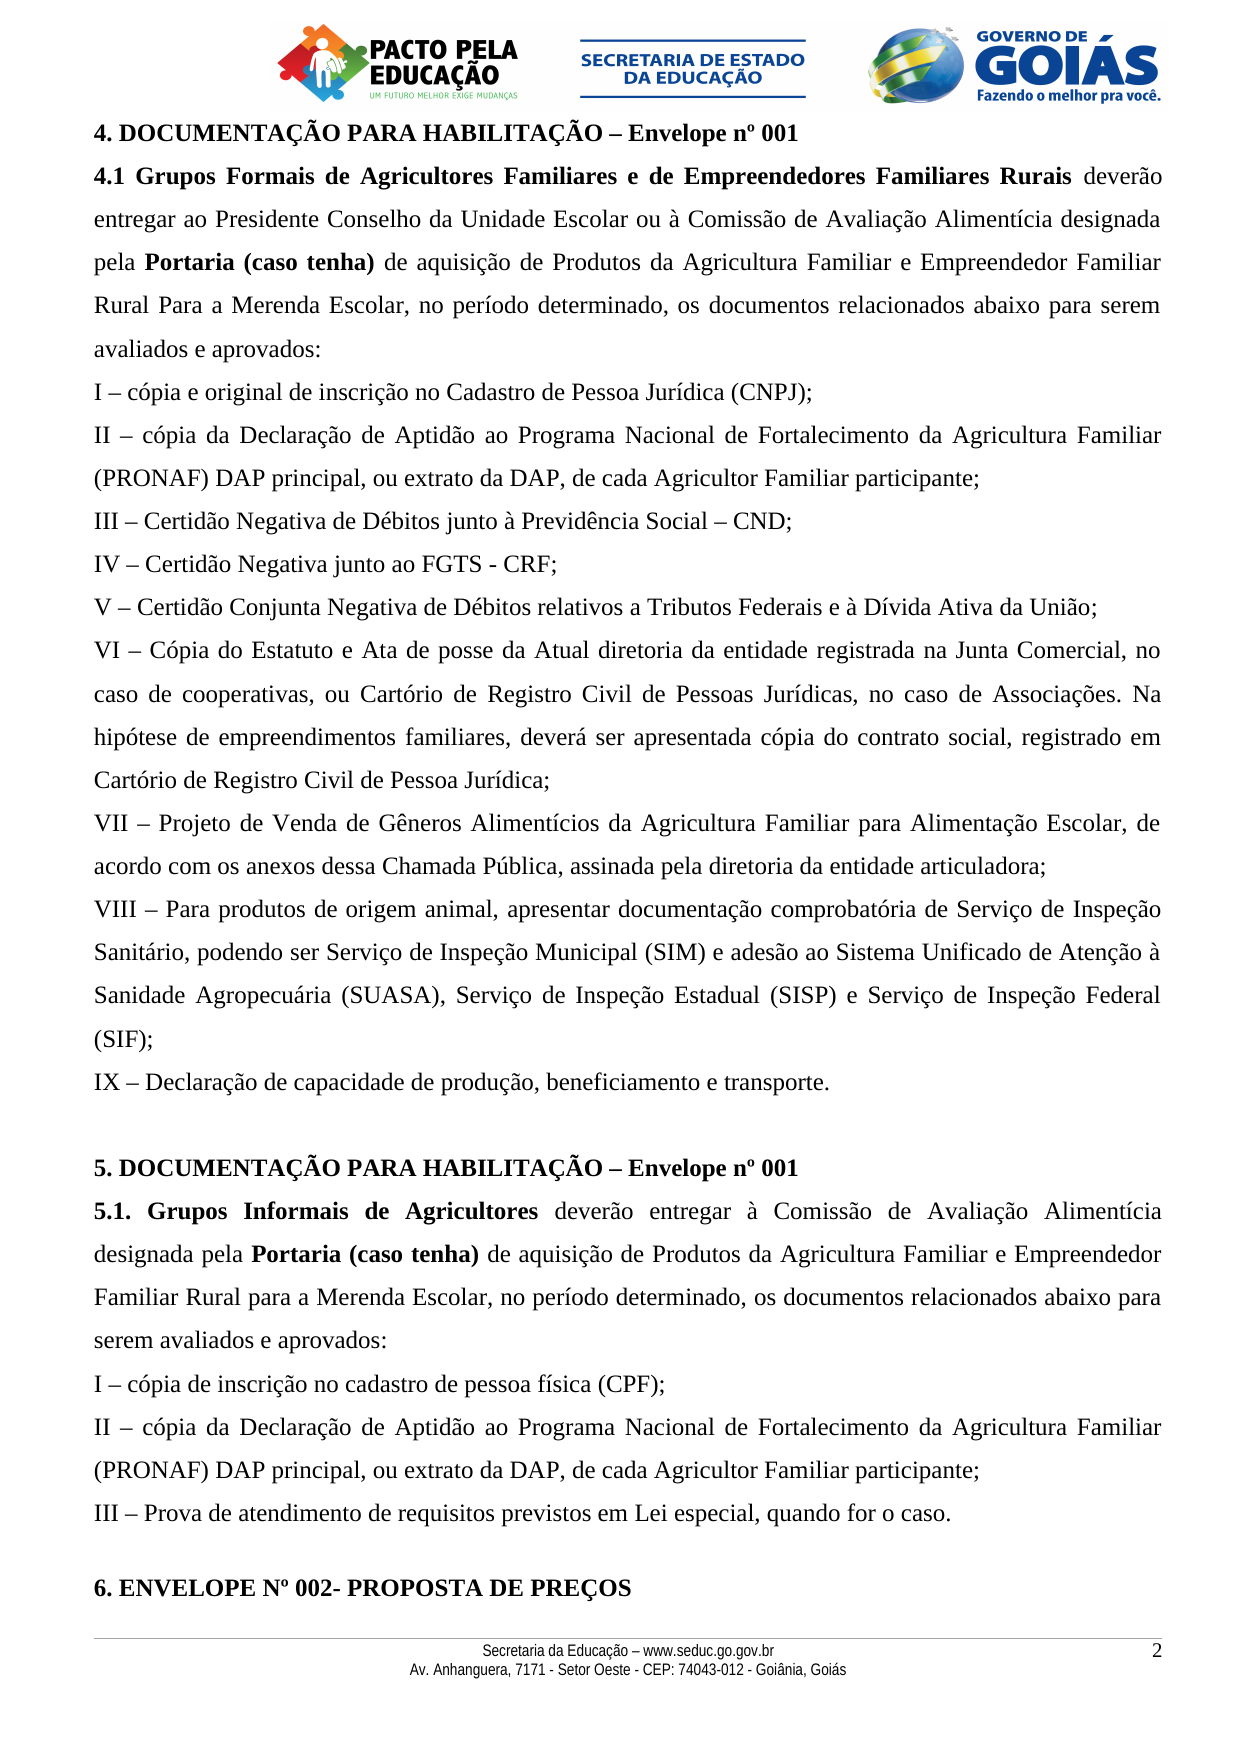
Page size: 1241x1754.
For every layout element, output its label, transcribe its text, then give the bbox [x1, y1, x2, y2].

picture [268, 20, 1168, 111]
text I – cópia de inscrição no cadastro de pessoa física (CPF); [94, 1369, 1162, 1397]
text IX – Declaração de capacidade de produção, beneficiamento e transporte. [94, 1067, 1162, 1096]
text V – Certidão Conjunta Negativa de Débitos relativos a Tributos Federais e à Dívida Ativa da União; [94, 592, 1162, 621]
text III – Prova de atendimento de requisitos previstos em Lei especial, quando for o caso. [94, 1498, 1162, 1527]
text VI – Cópia do Estatuto e Ata de posse da Atual diretoria da entidade registrada na Junta Comercial, no caso de cooperativas, ou Cartório de Registro Civil de Pessoas Jurídicas, no caso de Associações. Na hipótese de empreendimentos familiares, deverá ser apresentada cópia do contrato social, registrado em Cartório de Registro Civil de Pessoa Jurídica; [94, 636, 1162, 794]
text 6. ENVELOPE Nº 002- PROPOSTA DE PREÇOS [94, 1573, 1162, 1602]
text 5. DOCUMENTAÇÃO PARA HABILITAÇÃO – Envelope nº 001 [94, 1153, 1162, 1182]
text VIII – Para produtos de origem animal, apresentar documentação comprobatória de Serviço de Inspeção Sanitário, podendo ser Serviço de Inspeção Municipal (SIM) e adesão ao Sistema Unificado de Atenção à Sanidade Agropecuária (SUASA), Serviço de Inspeção Estadual (SISP) e Serviço de Inspeção Federal (SIF); [94, 894, 1162, 1052]
text 4. DOCUMENTAÇÃO PARA HABILITAÇÃO – Envelope nº 001 [94, 118, 1162, 147]
text 5.1. Grupos Informais de Agricultores deverão entregar à Comissão de Avaliação Alimentícia designada pela Portaria (caso tenha) de aquisição de Produtos da Agricultura Familiar e Empreendedor Familiar Rural para a Merenda Escolar, no período determinado, os documentos relacionados abaixo para serem avaliados e aprovados: [94, 1196, 1162, 1354]
text IV – Certidão Negativa junto ao FGTS - CRF; [94, 549, 1162, 578]
text III – Certidão Negativa de Débitos junto à Previdência Social – CND; [94, 506, 1162, 535]
text VII – Projeto de Venda de Gêneros Alimentícios da Agricultura Familiar para Alimentação Escolar, de acordo com os anexos dessa Chamada Pública, assinada pela diretoria da entidade articuladora; [94, 808, 1162, 880]
text I – cópia e original de inscrição no Cadastro de Pessoa Jurídica (CNPJ); [94, 377, 1162, 406]
text II – cópia da Declaração de Aptidão ao Programa Nacional de Fortalecimento da Agricultura Familiar (PRONAF) DAP principal, ou extrato da DAP, de cada Agricultor Familiar participante; [94, 420, 1162, 492]
text II – cópia da Declaração de Aptidão ao Programa Nacional de Fortalecimento da Agricultura Familiar (PRONAF) DAP principal, ou extrato da DAP, de cada Agricultor Familiar participante; [94, 1412, 1162, 1484]
text 4.1 Grupos Formais de Agricultores Familiares e de Empreendedores Familiares Rurais deverão entregar ao Presidente Conselho da Unidade Escolar ou à Comissão de Avaliação Alimentícia designada pela Portaria (caso tenha) de aquisição de Produtos da Agricultura Familiar e Empreendedor Familiar Rural Para a Merenda Escolar, no período determinado, os documentos relacionados abaixo para serem avaliados e aprovados: [94, 161, 1162, 362]
